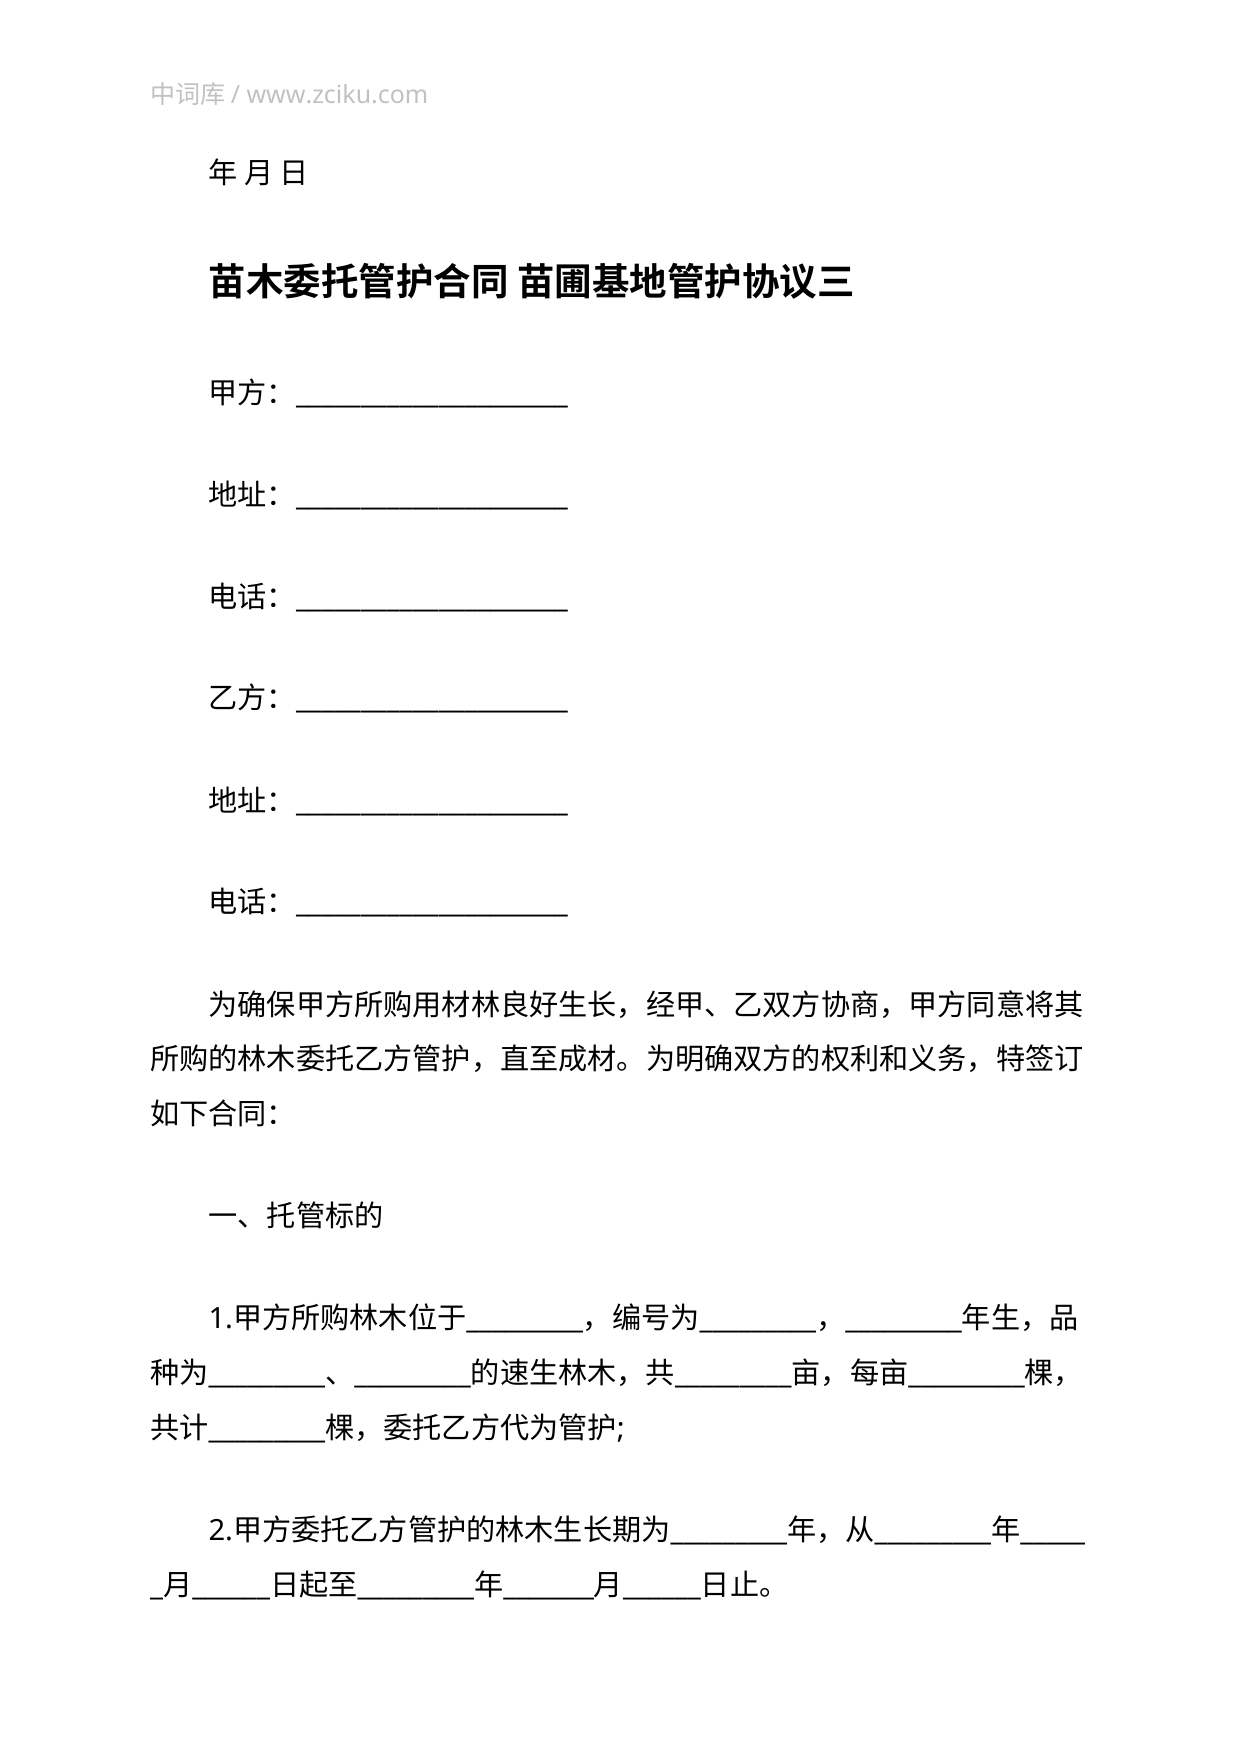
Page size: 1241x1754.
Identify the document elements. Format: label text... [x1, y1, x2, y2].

text 甲方：_____________________ [150, 369, 1090, 412]
text 电话：_____________________ [150, 879, 1090, 921]
text 乙方：_____________________ [150, 675, 1090, 717]
text 为确保甲方所购用材林良好生长，经甲、乙双方协商，甲方同意将其所购的林木委托乙方管护，直至成材。为明确双方的权利和义务，特签订如下合同： [150, 981, 1090, 1133]
text 苗木委托管护合同 苗圃基地管护协议三 [150, 252, 1090, 306]
text 年 月 日 [150, 150, 1090, 192]
text 一、托管标的 [150, 1193, 1090, 1235]
text 地址：_____________________ [150, 777, 1090, 819]
text 地址：_____________________ [150, 471, 1090, 513]
text 1.甲方所购林木位于_________，编号为_________，_________年生，品种为_________、_________的速生林木，共_________亩，每亩_________棵，共计_________棵，委托乙方代为管护; [150, 1294, 1090, 1447]
text 电话：_____________________ [150, 573, 1090, 616]
text 2.甲方委托乙方管护的林木生长期为_________年，从_________年______月______日起至_________年_______月______日止。 [150, 1506, 1090, 1604]
